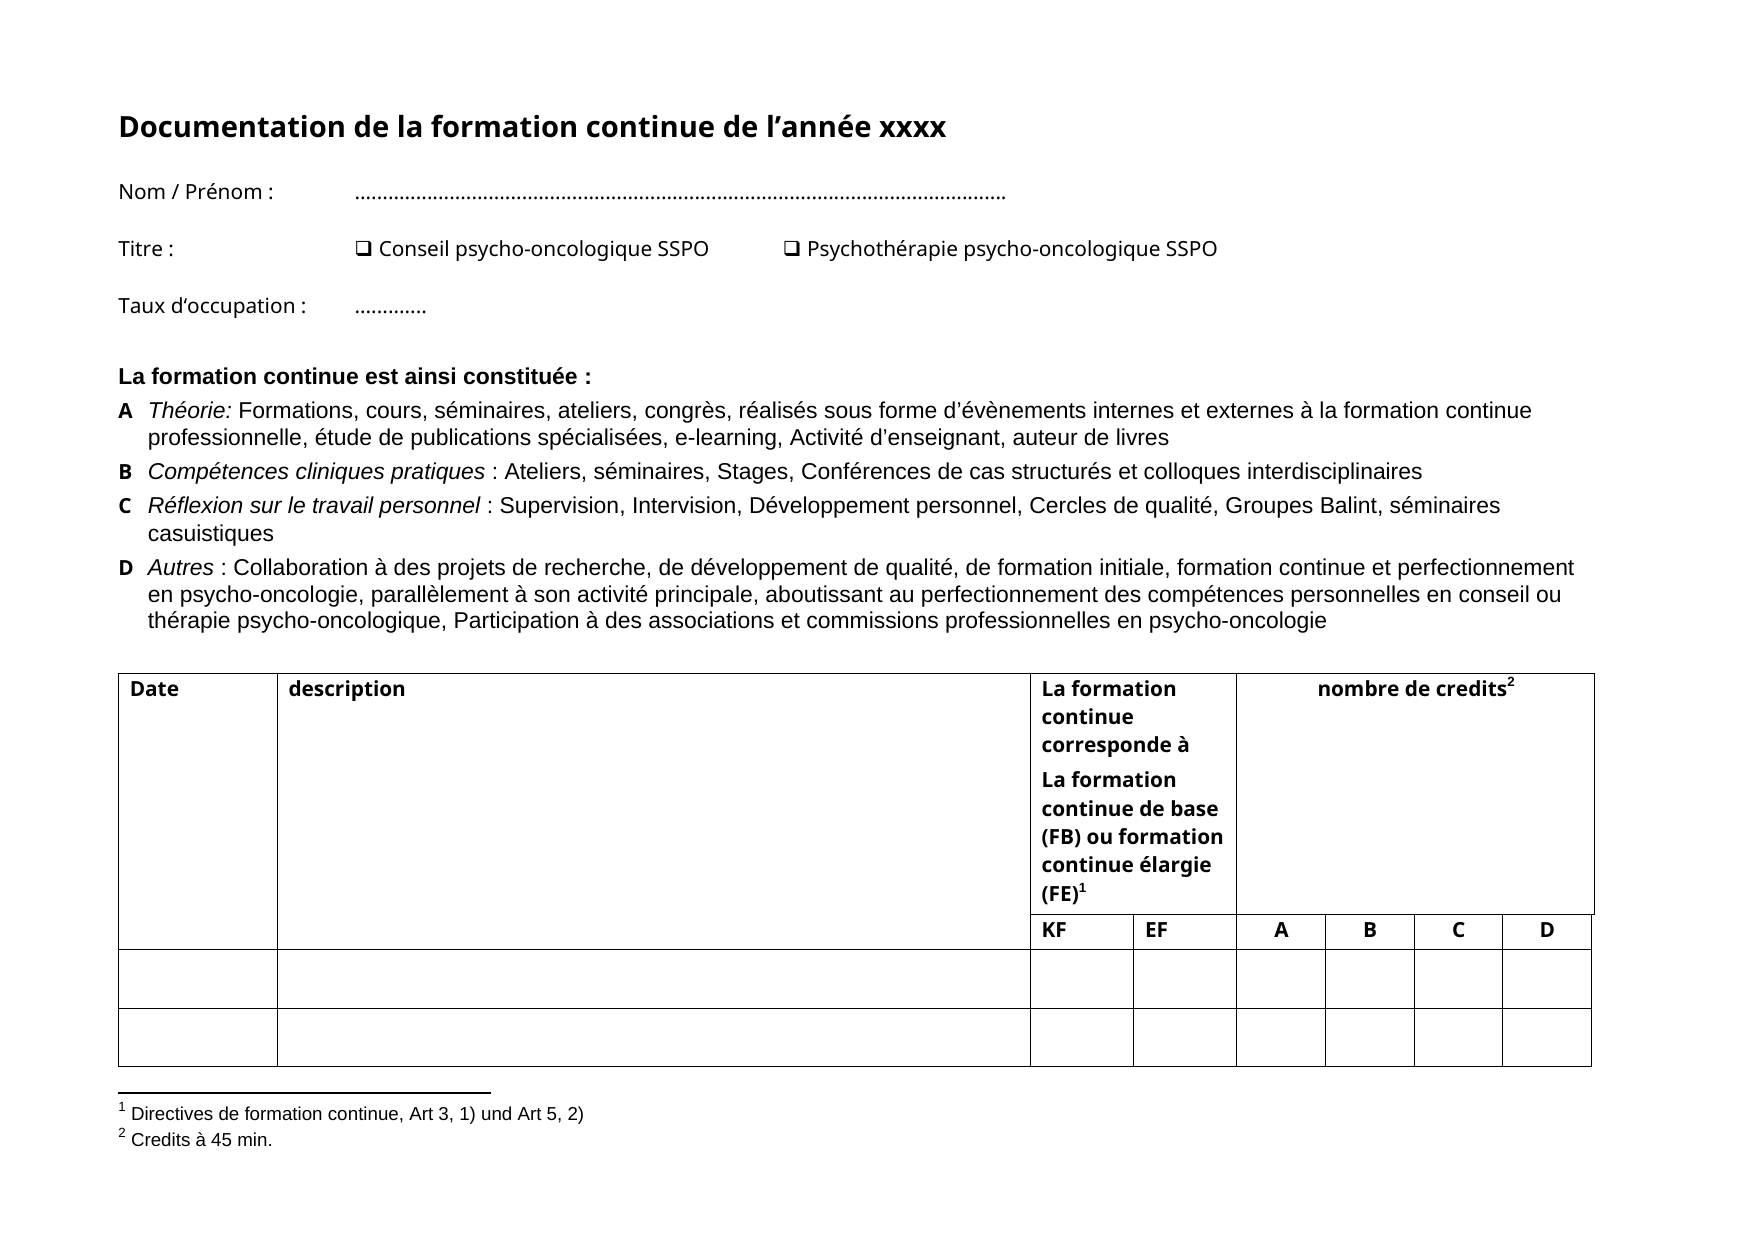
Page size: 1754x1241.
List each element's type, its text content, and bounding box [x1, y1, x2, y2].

table_header nombre de credits [1237, 674, 1594, 914]
table_cell [1415, 950, 1502, 1008]
table_cell [278, 950, 1030, 1008]
table_cell [1503, 950, 1591, 1008]
text Titre : Conseil psycho-oncologique SSPO Psychothérapie psycho-oncologique SSPO [118, 234, 1606, 263]
text C Réflexion sur le travail personnel : Supervision, Intervision, Développement personnel, Cercles de qualité, Groupes Balint, séminaires casuistiques [118, 492, 1606, 546]
table_cell [119, 1009, 277, 1066]
text Nom / Prénom : ..................................................................................................................... [118, 177, 1606, 206]
table_cell [119, 950, 277, 1008]
table_cell [1237, 950, 1325, 1008]
table_cell EF [1134, 915, 1236, 949]
text D Autres : Collaboration à des projets de recherche, de développement de qualité, de formation initiale, formation continue et perfectionnement en psycho-oncologie, parallèlement à son activité principale, aboutissant au perfectionnement des compétences personnelles en conseil ou thérapie psycho-oncologique, Participation à des associations et commissions professionnelles en psycho-oncologie [118, 553, 1606, 634]
table_cell [1237, 1009, 1325, 1066]
table_cell [1326, 1009, 1414, 1066]
table_cell [1415, 1009, 1502, 1066]
text Taux d‘occupation : ............. [118, 291, 1606, 319]
table_cell [1134, 1009, 1236, 1066]
table_header Date [119, 674, 277, 949]
table_header La formation continue corresponde à La formation continue de base (FB) ou formation continue élargie (FE) [1031, 674, 1236, 914]
table_cell D [1503, 915, 1591, 949]
table_header description [278, 674, 1030, 949]
table_cell [1031, 950, 1133, 1008]
table_cell B [1326, 915, 1414, 949]
subtitle Documentation de la formation continue de l’année xxxx [118, 106, 1606, 146]
table_cell A [1237, 915, 1325, 949]
text A Théorie: Formations, cours, séminaires, ateliers, congrès, réalisés sous forme d’évènements internes et externes à la formation continue professionnelle, étude de publications spécialisées, e-learning, Activité d’enseignant, auteur de livres [118, 396, 1606, 451]
table_cell KF [1031, 915, 1133, 949]
table_cell [1031, 1009, 1133, 1066]
table_cell [278, 1009, 1030, 1066]
text B Compétences cliniques pratiques : Ateliers, séminaires, Stages, Conférences de cas structurés et colloques interdisciplinaires [118, 457, 1606, 485]
table_cell C [1415, 915, 1502, 949]
table_cell [1134, 950, 1236, 1008]
text La formation continue est ainsi constituée : [118, 363, 1606, 389]
table_cell [1503, 1009, 1591, 1066]
table_cell [1326, 950, 1414, 1008]
